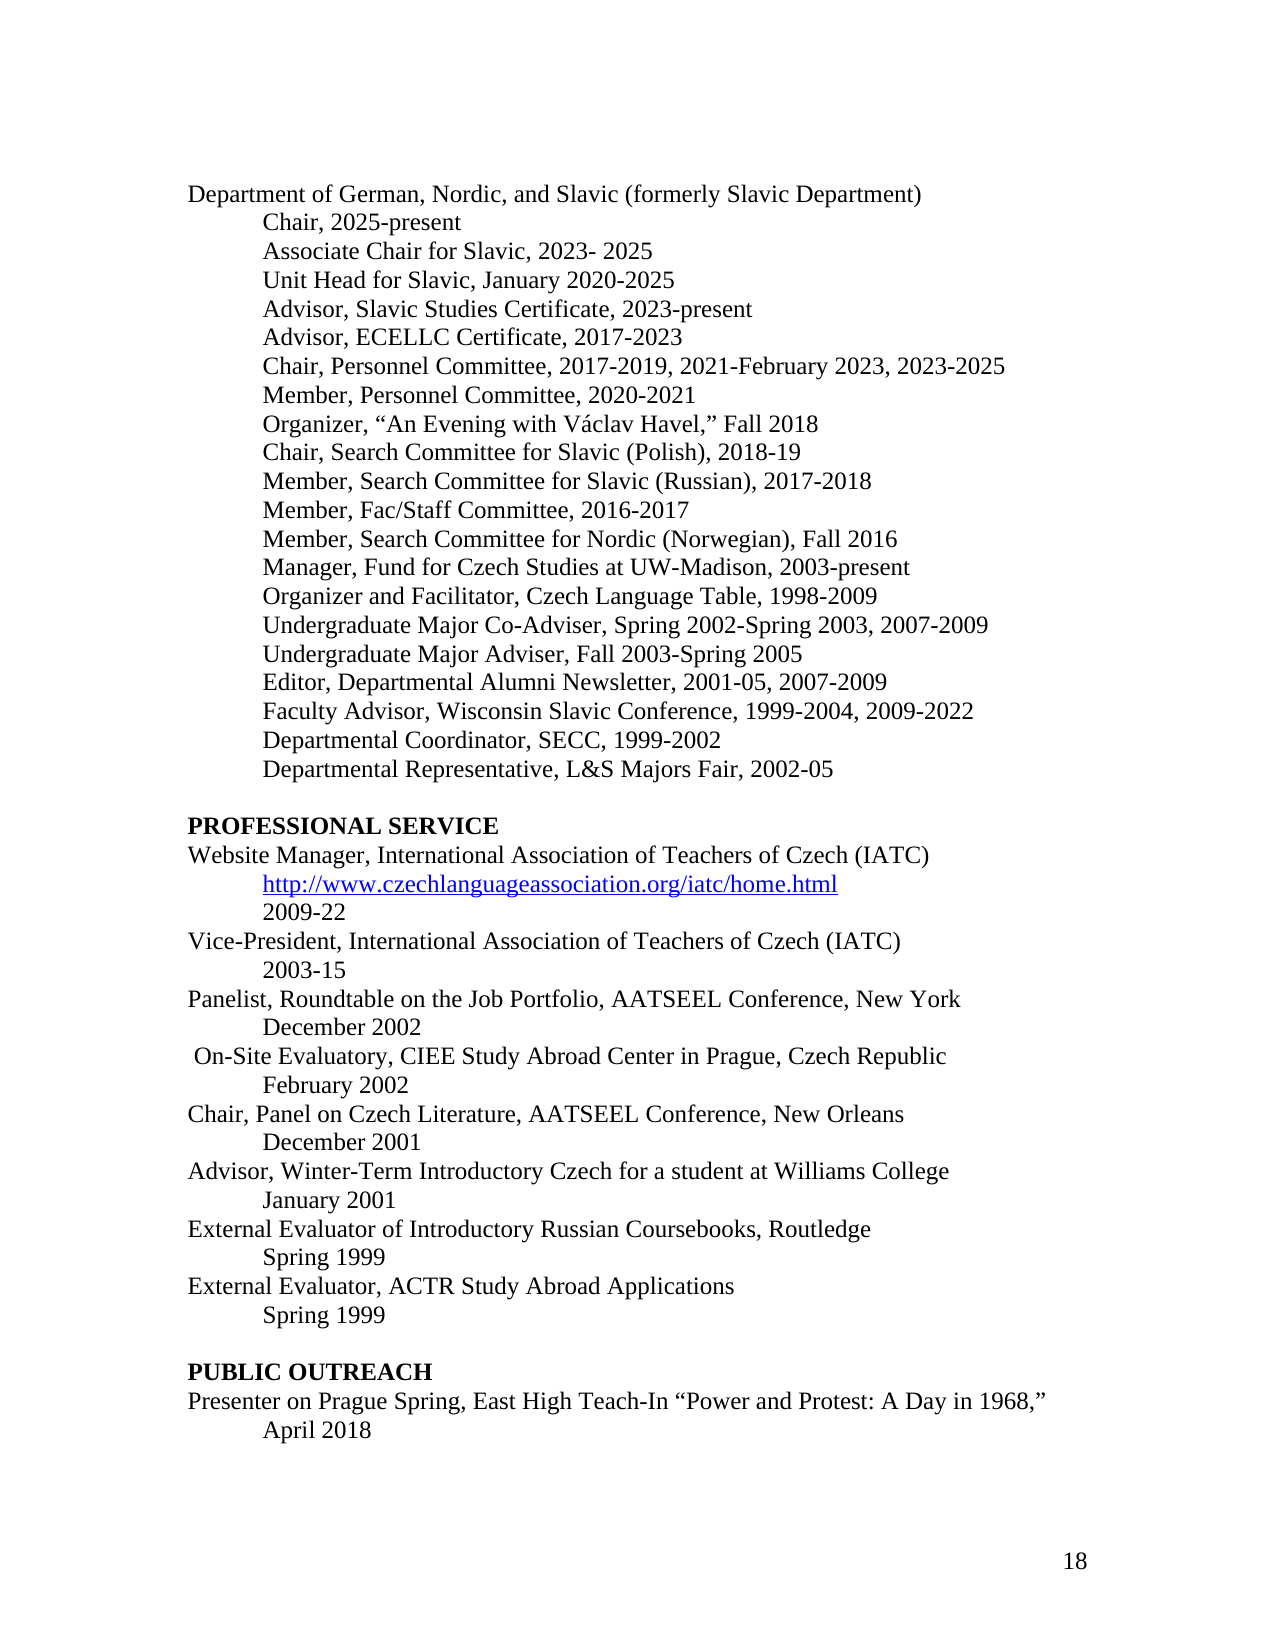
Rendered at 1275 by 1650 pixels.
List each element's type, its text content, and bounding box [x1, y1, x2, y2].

text December 2001 [187, 1127, 1087, 1156]
text Member, Personnel Committee, 2020-2021 [187, 380, 1162, 409]
text PROFESSIONAL SERVICE [187, 811, 1087, 840]
text Editor, Departmental Alumni Newsletter, 2001-05, 2007-2009 [187, 667, 1162, 696]
text Unit Head for Slavic, January 2020-2025 [187, 265, 1162, 294]
text Member, Fac/Staff Committee, 2016-2017 [187, 495, 1162, 524]
text 2003-15 [187, 955, 1087, 984]
text Website Manager, International Association of Teachers of Czech (IATC) [187, 840, 1087, 869]
text Chair, Search Committee for Slavic (Polish), 2018-19 [187, 437, 1162, 466]
text Manager, Fund for Czech Studies at UW-Madison, 2003-present [187, 552, 1162, 581]
text Member, Search Committee for Slavic (Russian), 2017-2018 [187, 466, 1162, 495]
text Associate Chair for Slavic, 2023- 2025 [187, 236, 1162, 265]
text Spring 1999 [187, 1242, 1087, 1271]
text Chair, Personnel Committee, 2017-2019, 2021-February 2023, 2023-2025 [187, 351, 1162, 380]
text Organizer, “An Evening with Václav Havel,” Fall 2018 [187, 409, 1162, 437]
text External Evaluator of Introductory Russian Coursebooks, Routledge [187, 1214, 1087, 1242]
text Panelist, Roundtable on the Job Portfolio, AATSEEL Conference, New York [187, 984, 1087, 1012]
text December 2002 [187, 1012, 1087, 1041]
text Department of German, Nordic, and Slavic (formerly Slavic Department) [187, 179, 1162, 207]
text Presenter on Prague Spring, East High Teach-In “Power and Protest: A Day in 1968,” April 2018 [187, 1386, 1087, 1444]
text http://www.czechlanguageassociation.org/iatc/home.html [187, 869, 1087, 897]
text Chair, Panel on Czech Literature, AATSEEL Conference, New Orleans [187, 1099, 1087, 1127]
text Chair, 2025-present [187, 207, 1162, 236]
text February 2002 [187, 1070, 1087, 1099]
text PUBLIC OUTREACH [187, 1357, 1087, 1386]
text 2009-22 [187, 897, 1087, 926]
text Advisor, Winter-Term Introductory Czech for a student at Williams College [187, 1156, 1087, 1185]
text Faculty Advisor, Wisconsin Slavic Conference, 1999-2004, 2009-2022 [187, 696, 1162, 725]
text On-Site Evaluatory, CIEE Study Abroad Center in Prague, Czech Republic [187, 1041, 1087, 1070]
text Departmental Coordinator, SECC, 1999-2002 [187, 725, 1162, 754]
text Departmental Representative, L&S Majors Fair, 2002-05 [187, 754, 1162, 782]
text Spring 1999 [187, 1300, 1087, 1329]
text External Evaluator, ACTR Study Abroad Applications [187, 1271, 1087, 1300]
text Advisor, Slavic Studies Certificate, 2023-present [187, 294, 1162, 322]
text Member, Search Committee for Nordic (Norwegian), Fall 2016 [187, 524, 1162, 552]
text Undergraduate Major Adviser, Fall 2003-Spring 2005 [187, 639, 1162, 667]
text Vice-President, International Association of Teachers of Czech (IATC) [187, 926, 1087, 955]
text Undergraduate Major Co-Adviser, Spring 2002-Spring 2003, 2007-2009 [187, 610, 1162, 639]
text Organizer and Facilitator, Czech Language Table, 1998-2009 [187, 581, 1162, 610]
text January 2001 [187, 1185, 1087, 1214]
text Advisor, ECELLC Certificate, 2017-2023 [187, 322, 1162, 351]
